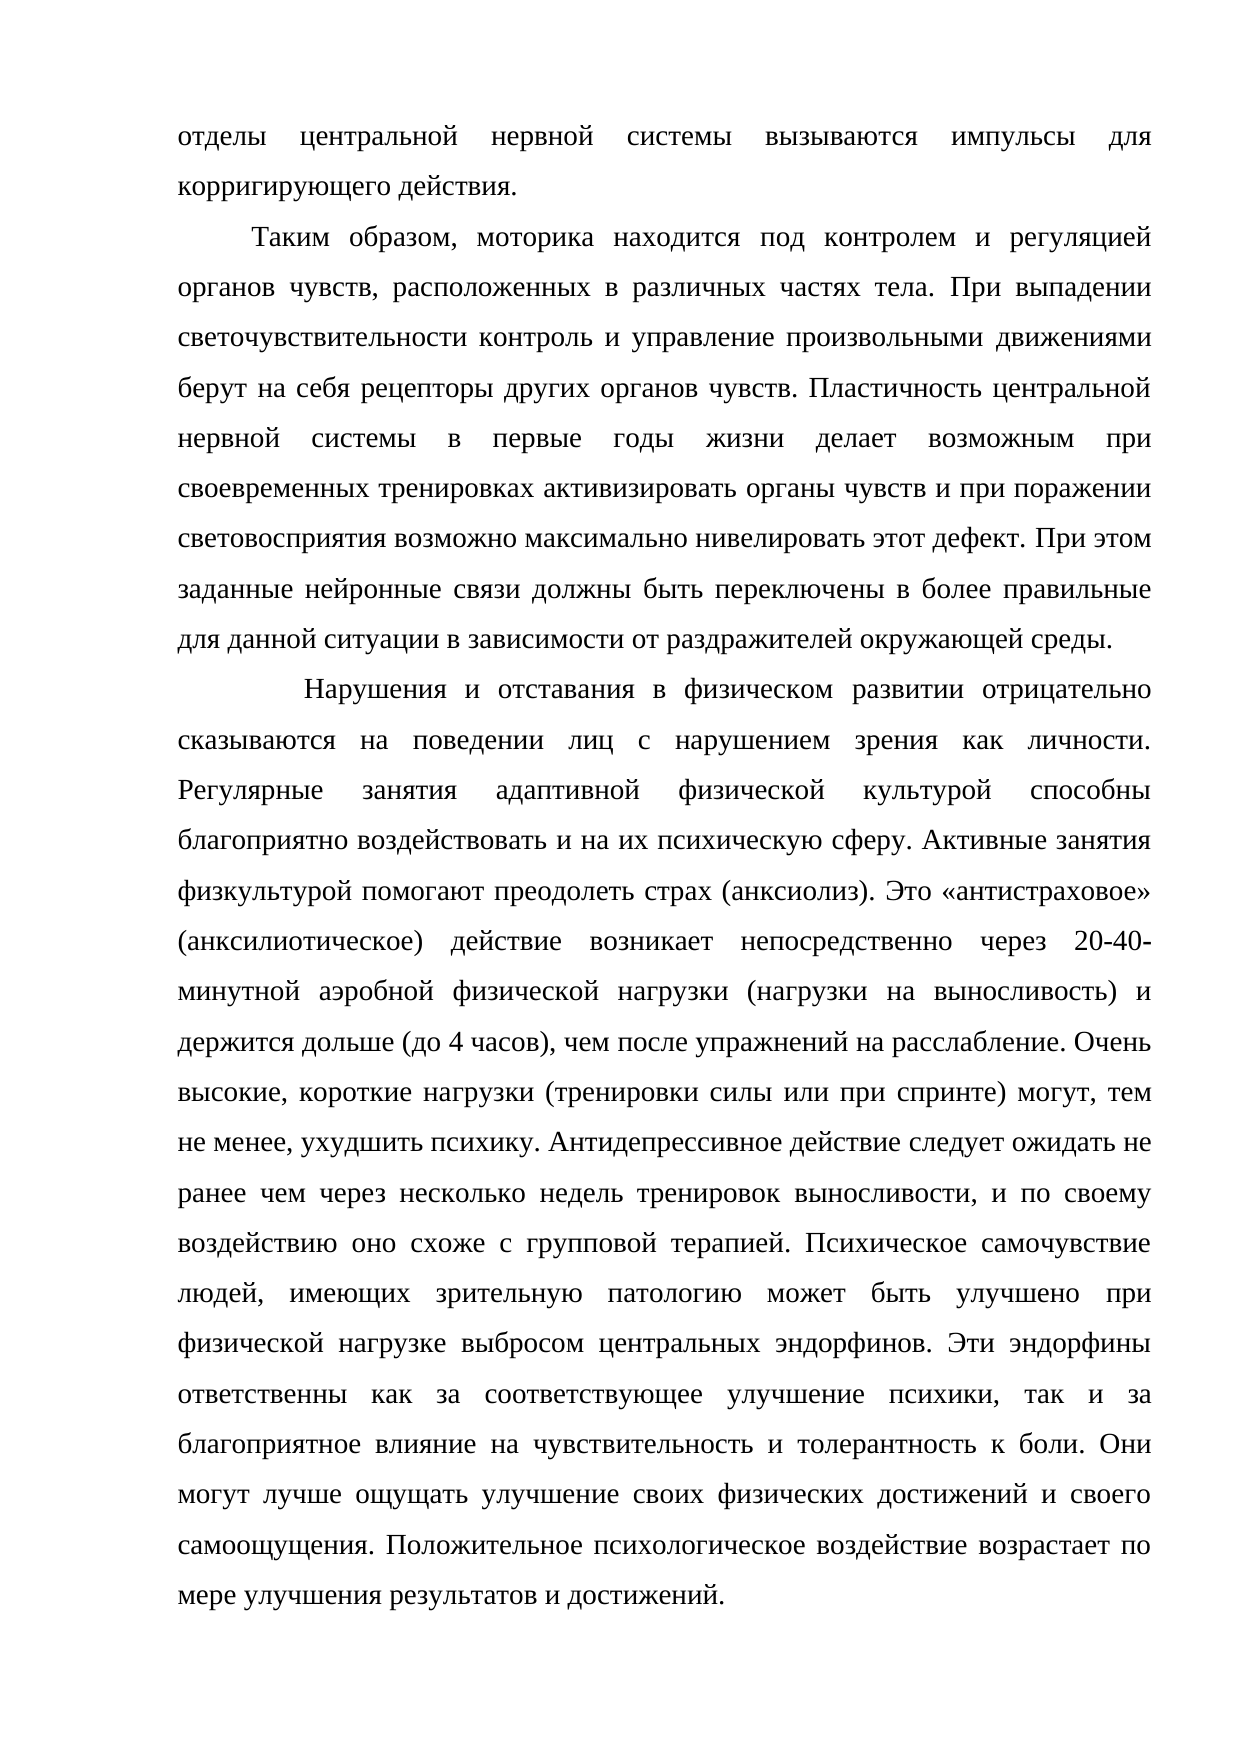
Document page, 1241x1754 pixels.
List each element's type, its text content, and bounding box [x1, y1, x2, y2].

text Нарушения и отставания в физическом развитии отрицательно сказываются на поведении лиц с нарушением зрения как личности. Регулярные занятия адаптивной физической культурой способны благоприятно воздействовать и на их психическую сферу. Активные занятия физкультурой помогают преодолеть страх (анксиолиз). Это «антистраховое» (анксилиотическое) действие возникает непосредственно через 20-40-минутной аэробной физической нагрузки (нагрузки на выносливость) и держится дольше (до 4 часов), чем после упражнений на расслабление. Очень высокие, короткие нагрузки (тренировки силы или при спринте) могут, тем не менее, ухудшить психику. Антидепрессивное действие следует ожидать не ранее чем через несколько недель тренировок выносливости, и по своему воздействию оно схоже с групповой терапией. Психическое самочувствие людей, имеющих зрительную патологию может быть улучшено при физической нагрузке выбросом центральных эндорфинов. Эти эндорфины ответственны как за соответствующее улучшение психики, так и за благоприятное влияние на чувствительность и толерантность к боли. Они могут лучше ощущать улучшение своих физических достижений и своего самоощущения. Положительное психологическое воздействие возрастает по мере улучшения результатов и достижений. [177, 672, 1152, 1611]
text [177, 118, 1152, 202]
text Таким образом, моторика находится под контролем и регуляцией органов чувств, расположенных в различных частях тела. При выпадении светочувствительности контроль и управление произвольными движениями берут на себя рецепторы других органов чувств. Пластичность центральной нервной системы в первые годы жизни делает возможным при своевременных тренировках активизировать органы чувств и при поражении световосприятия возможно максимально нивелировать этот дефект. При этом заданные нейронные связи должны быть переключены в более правильные для данной ситуации в зависимости от раздражителей окружающей среды. [177, 219, 1152, 655]
